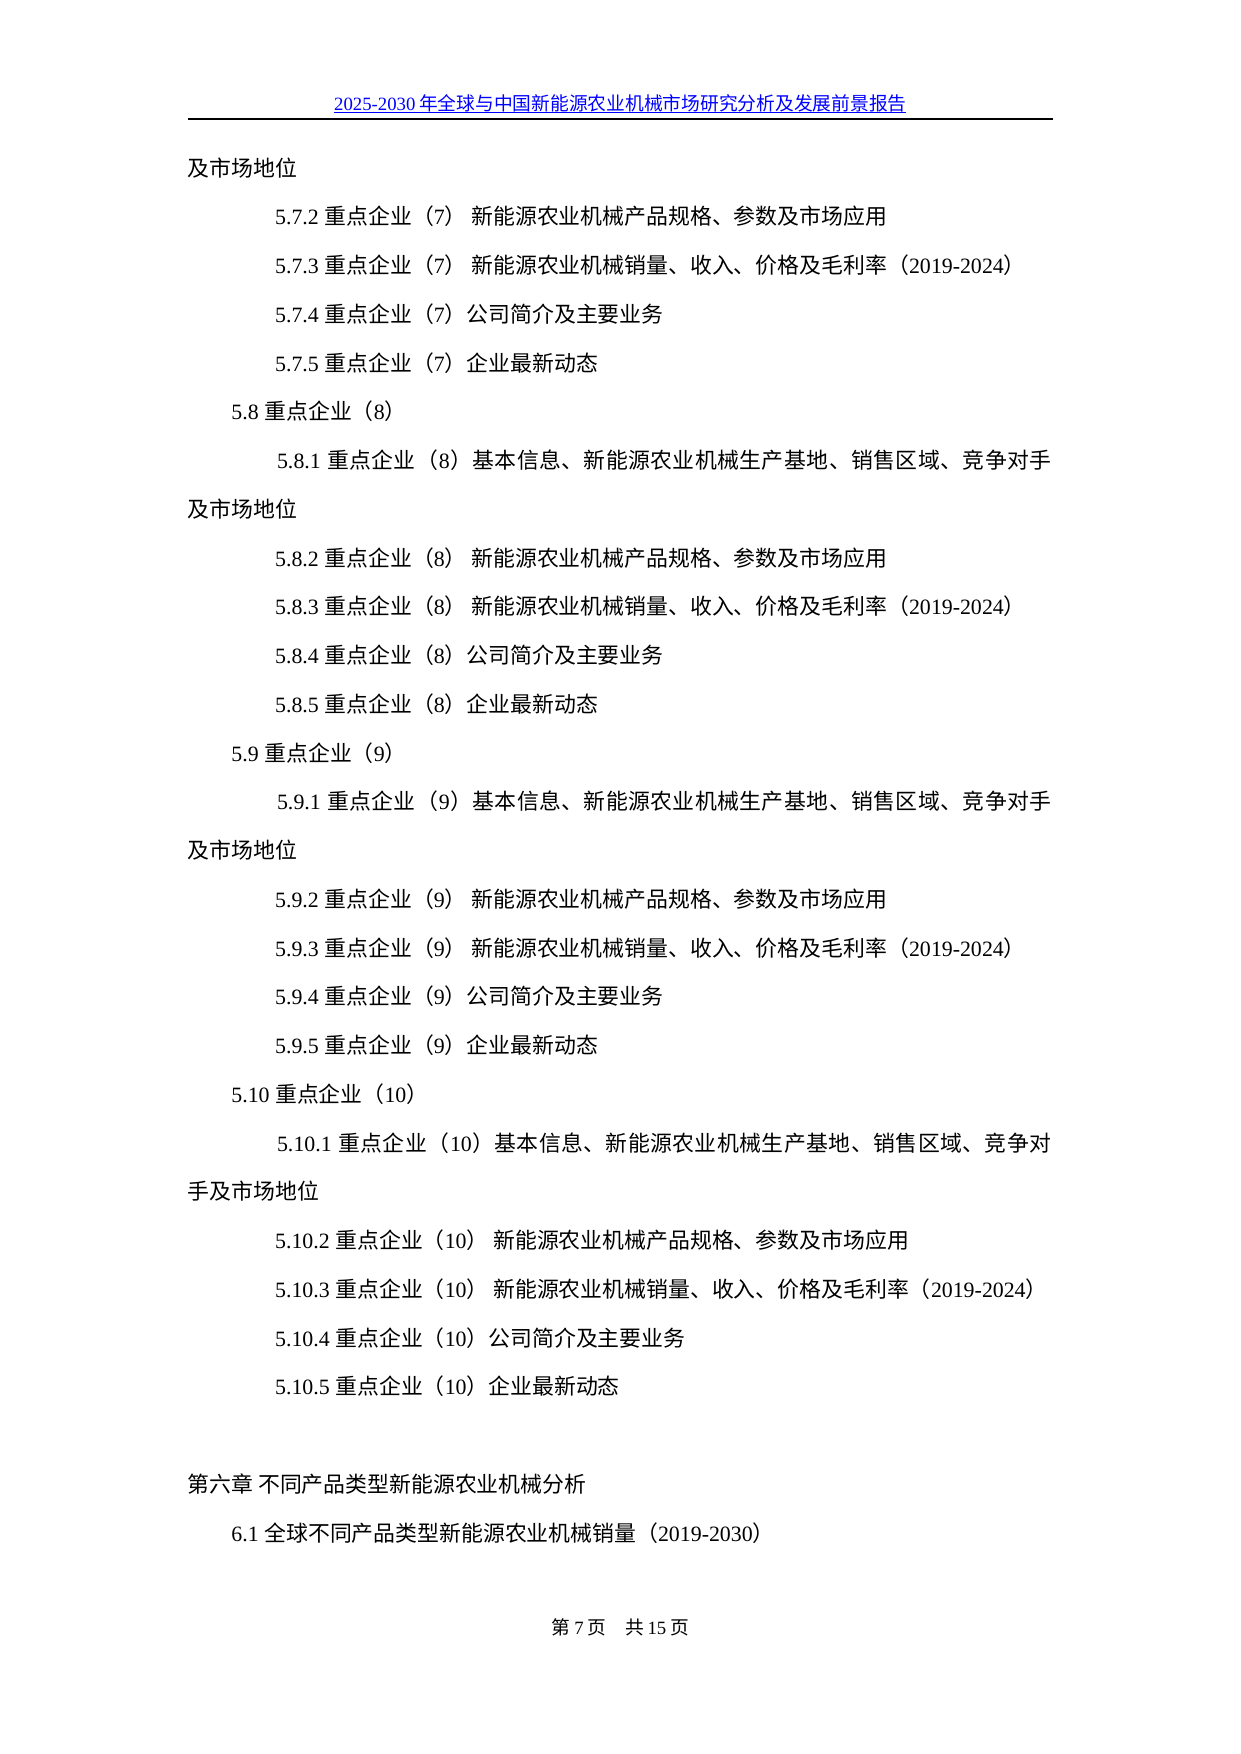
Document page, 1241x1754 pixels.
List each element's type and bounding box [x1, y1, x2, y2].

text [187, 150, 1053, 1548]
